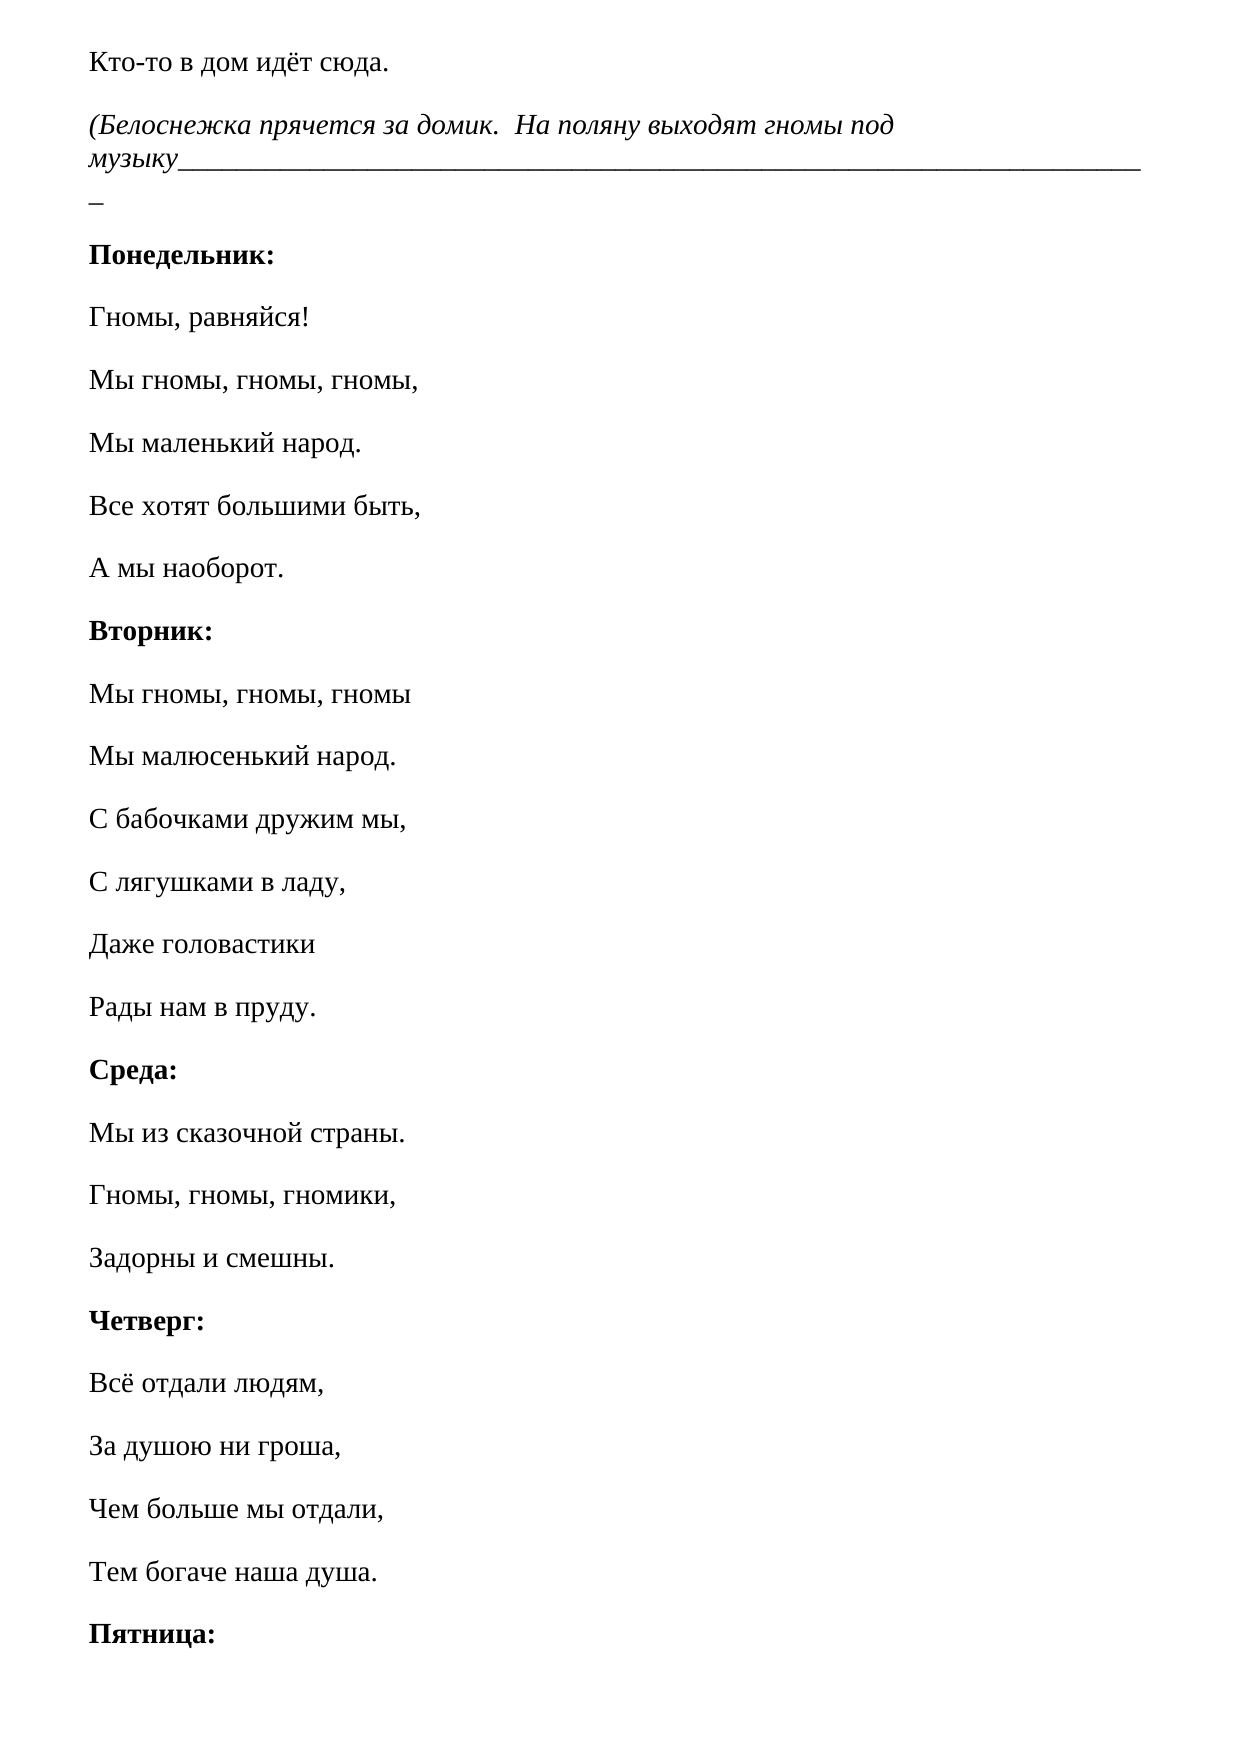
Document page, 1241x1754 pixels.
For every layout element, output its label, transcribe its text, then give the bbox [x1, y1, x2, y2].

text Кто-то в дом идёт сюда. [89, 44, 1152, 78]
text Все хотят большими быть, [89, 488, 1152, 521]
text Вторник: [89, 613, 1152, 647]
text За душою ни гроша, [89, 1428, 1152, 1462]
text С бабочками дружим мы, [89, 801, 1152, 835]
text Мы из сказочной страны. [89, 1115, 1152, 1148]
text Мы гномы, гномы, гномы [89, 676, 1152, 709]
text Гномы, гномы, гномики, [89, 1177, 1152, 1211]
text Пятница: [89, 1616, 1152, 1650]
text Тем богаче наша душа. [89, 1554, 1152, 1587]
text А мы наоборот. [89, 550, 1152, 584]
text Среда: [89, 1052, 1152, 1086]
text Рады нам в пруду. [89, 989, 1152, 1023]
text Задорны и смешны. [89, 1240, 1152, 1274]
text С лягушками в ладу, [89, 864, 1152, 897]
text Мы малюсенький народ. [89, 738, 1152, 772]
text Мы гномы, гномы, гномы, [89, 362, 1152, 396]
text Чем больше мы отдали, [89, 1491, 1152, 1524]
text Гномы, равняйся! [89, 299, 1152, 333]
text Даже головастики [89, 927, 1152, 960]
text Четверг: [89, 1303, 1152, 1336]
text Мы маленький народ. [89, 425, 1152, 458]
text Всё отдали людям, [89, 1366, 1152, 1399]
text Понедельник: [89, 237, 1152, 270]
text (Белоснежка прячется за домик. На поляну выходят гномы под музыку___________________________________________________________________ [89, 107, 1152, 208]
